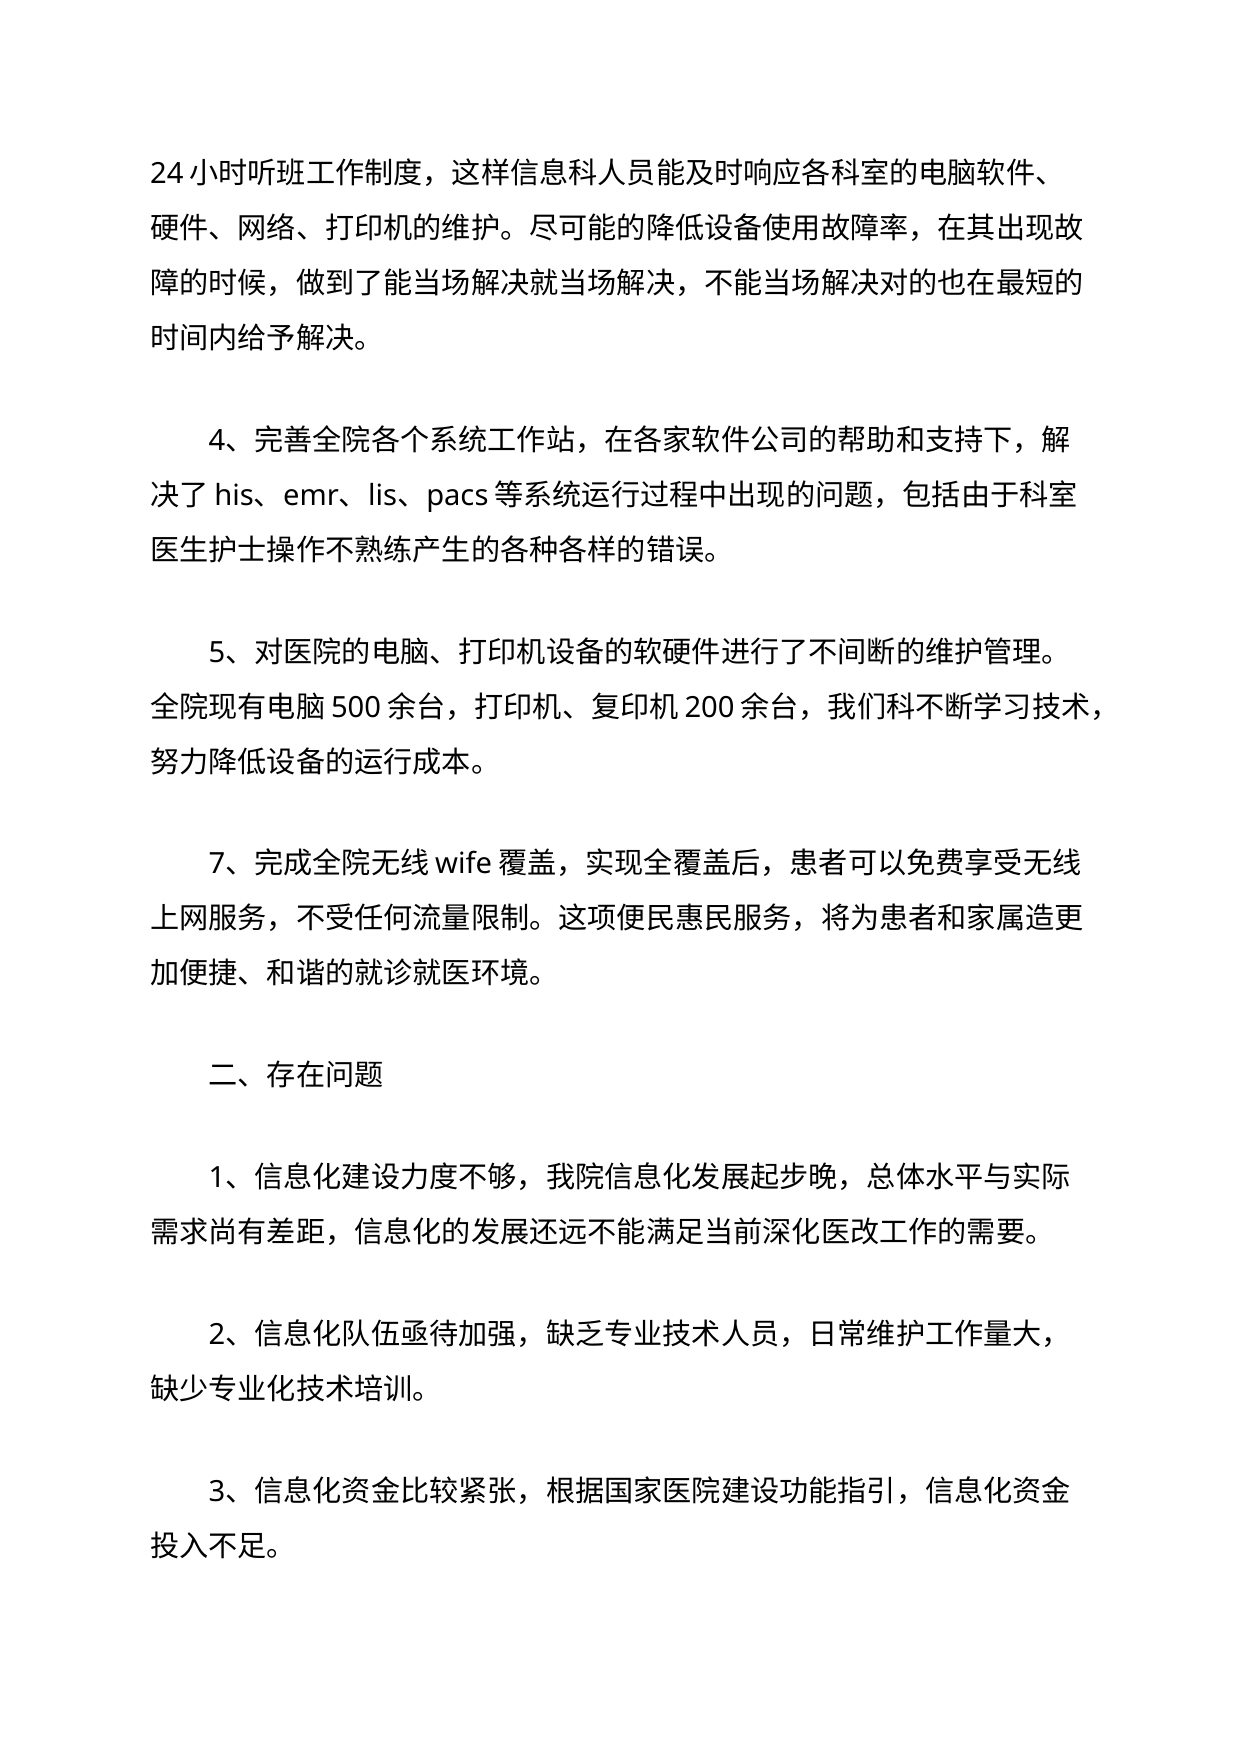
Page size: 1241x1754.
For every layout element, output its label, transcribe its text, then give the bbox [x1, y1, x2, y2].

text 4、完善全院各个系统工作站，在各家软件公司的帮助和支持下，解决了his、emr、lis、pacs等系统运行过程中出现的问题，包括由于科室医生护士操作不熟练产生的各种各样的错误。 [150, 417, 1090, 569]
text 2、信息化队伍亟待加强，缺乏专业技术人员，日常维护工作量大，缺少专业化技术培训。 [150, 1310, 1090, 1408]
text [150, 150, 1090, 357]
text 7、完成全院无线wife覆盖，实现全覆盖后，患者可以免费享受无线上网服务，不受任何流量限制。这项便民惠民服务，将为患者和家属造更加便捷、和谐的就诊就医环境。 [150, 840, 1090, 992]
text 3、信息化资金比较紧张，根据国家医院建设功能指引，信息化资金投入不足。 [150, 1467, 1090, 1564]
text 5、对医院的电脑、打印机设备的软硬件进行了不间断的维护管理。全院现有电脑500余台，打印机、复印机200余台，我们科不断学习技术，努力降低设备的运行成本。 [150, 628, 1090, 781]
text 1、信息化建设力度不够，我院信息化发展起步晚，总体水平与实际需求尚有差距，信息化的发展还远不能满足当前深化医改工作的需要。 [150, 1153, 1090, 1251]
text 二、存在问题 [150, 1052, 1090, 1094]
